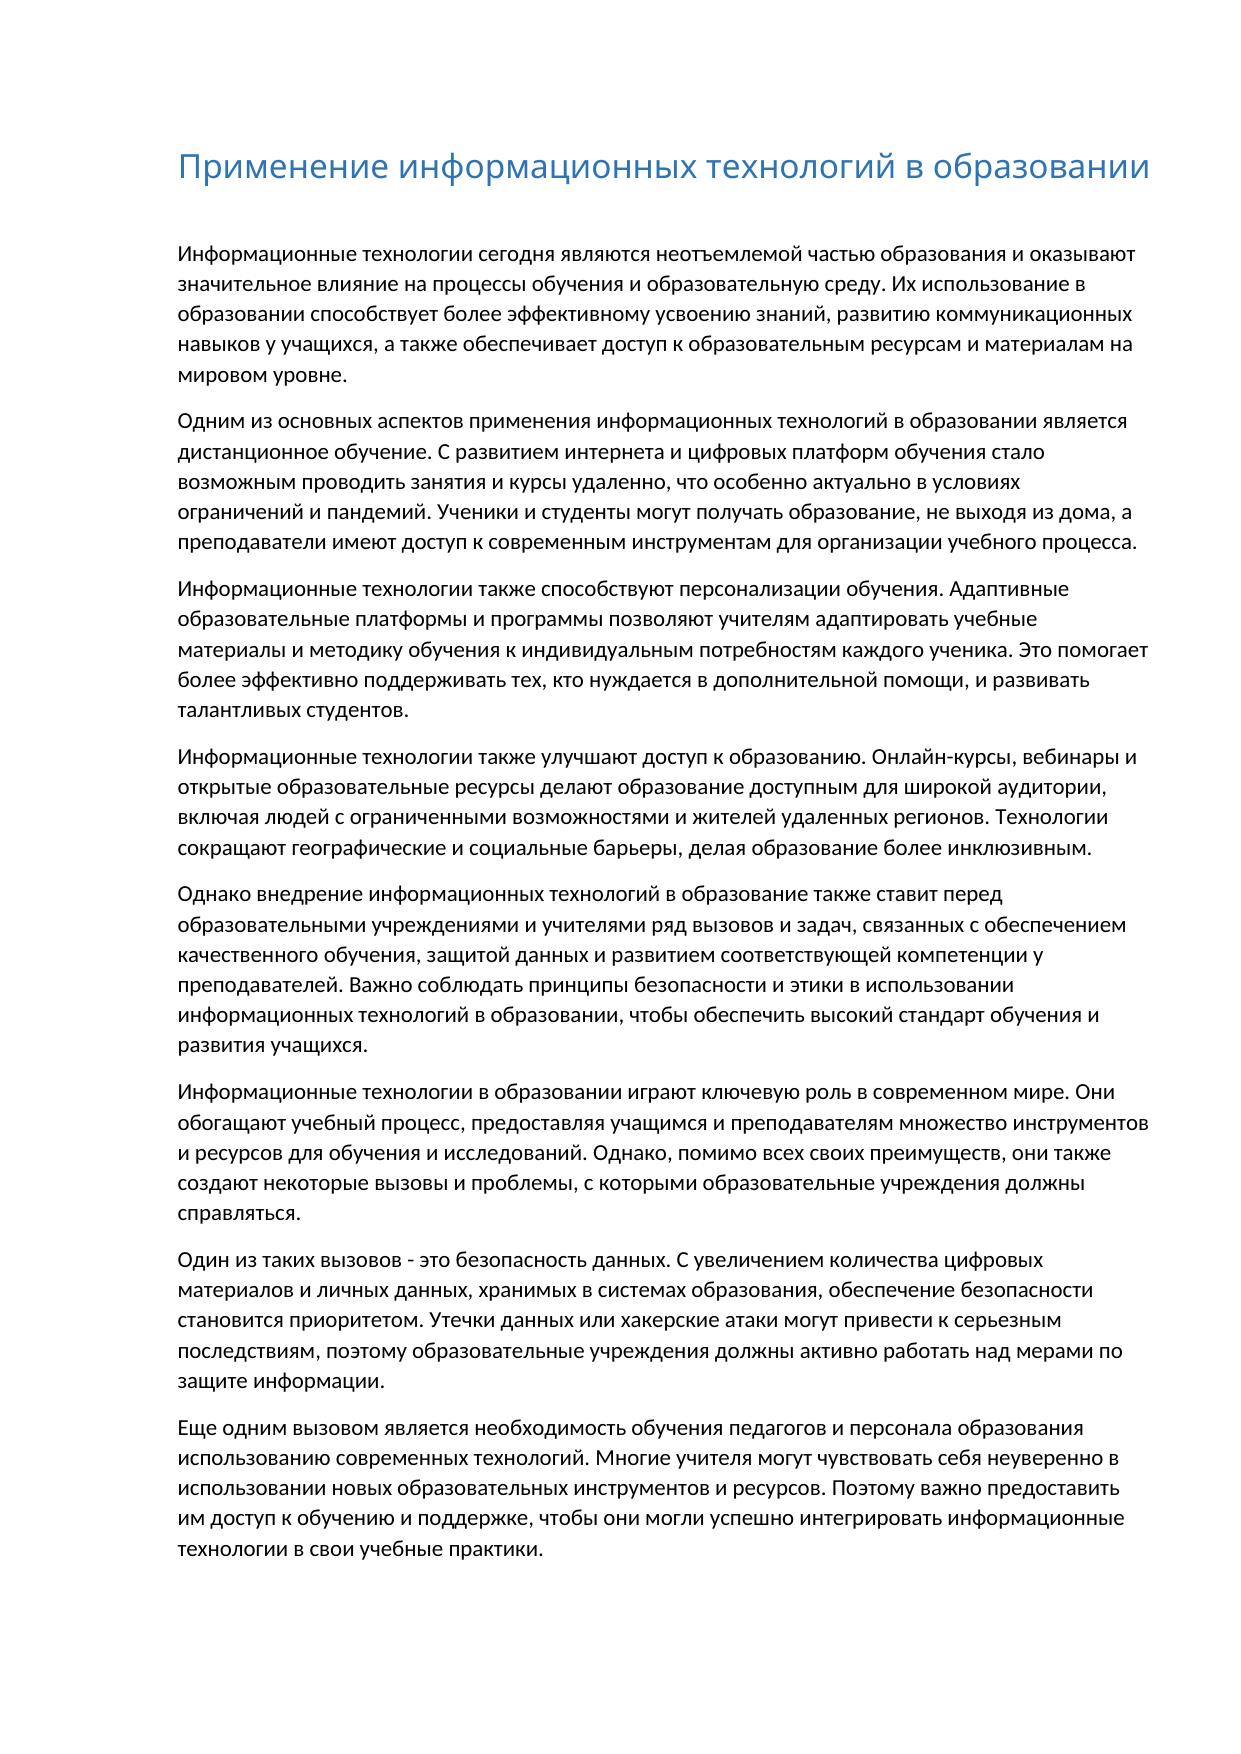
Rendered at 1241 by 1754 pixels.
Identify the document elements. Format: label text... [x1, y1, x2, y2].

text Информационные технологии сегодня являются неотъемлемой частью образования и оказывают значительное влияние на процессы обучения и образовательную среду. Их использование в образовании способствует более эффективному усвоению знаний, развитию коммуникационных навыков у учащихся, а также обеспечивает доступ к образовательным ресурсам и материалам на мировом уровне. [177, 239, 1152, 388]
text Один из таких вызовов - это безопасность данных. С увеличением количества цифровых материалов и личных данных, хранимых в системах образования, обеспечение безопасности становится приоритетом. Утечки данных или хакерские атаки могут привести к серьезным последствиям, поэтому образовательные учреждения должны активно работать над мерами по защите информации. [177, 1245, 1152, 1394]
text Однако внедрение информационных технологий в образование также ставит перед образовательными учреждениями и учителями ряд вызовов и задач, связанных с обеспечением качественного обучения, защитой данных и развитием соответствующей компетенции у преподавателей. Важно соблюдать принципы безопасности и этики в использовании информационных технологий в образовании, чтобы обеспечить высокий стандарт обучения и развития учащихся. [177, 879, 1152, 1059]
text Одним из основных аспектов применения информационных технологий в образовании является дистанционное обучение. С развитием интернета и цифровых платформ обучения стало возможным проводить занятия и курсы удаленно, что особенно актуально в условиях ограничений и пандемий. Ученики и студенты могут получать образование, не выходя из дома, а преподаватели имеют доступ к современным инструментам для организации учебного процесса. [177, 407, 1152, 556]
text Информационные технологии также улучшают доступ к образованию. Онлайн-курсы, вебинары и открытые образовательные ресурсы делают образование доступным для широкой аудитории, включая людей с ограниченными возможностями и жителей удаленных регионов. Технологии сокращают географические и социальные барьеры, делая образование более инклюзивным. [177, 742, 1152, 861]
text Информационные технологии также способствуют персонализации обучения. Адаптивные образовательные платформы и программы позволяют учителям адаптировать учебные материалы и методику обучения к индивидуальным потребностям каждого ученика. Это помогает более эффективно поддерживать тех, кто нуждается в дополнительной помощи, и развивать талантливых студентов. [177, 574, 1152, 723]
subtitle Применение информационных технологий в образовании [177, 143, 1152, 188]
text Еще одним вызовом является необходимость обучения педагогов и персонала образования использованию современных технологий. Многие учителя могут чувствовать себя неуверенно в использовании новых образовательных инструментов и ресурсов. Поэтому важно предоставить им доступ к обучению и поддержке, чтобы они могли успешно интегрировать информационные технологии в свои учебные практики. [177, 1413, 1152, 1562]
text Информационные технологии в образовании играют ключевую роль в современном мире. Они обогащают учебный процесс, предоставляя учащимся и преподавателям множество инструментов и ресурсов для обучения и исследований. Однако, помимо всех своих преимуществ, они также создают некоторые вызовы и проблемы, с которыми образовательные учреждения должны справляться. [177, 1077, 1152, 1226]
